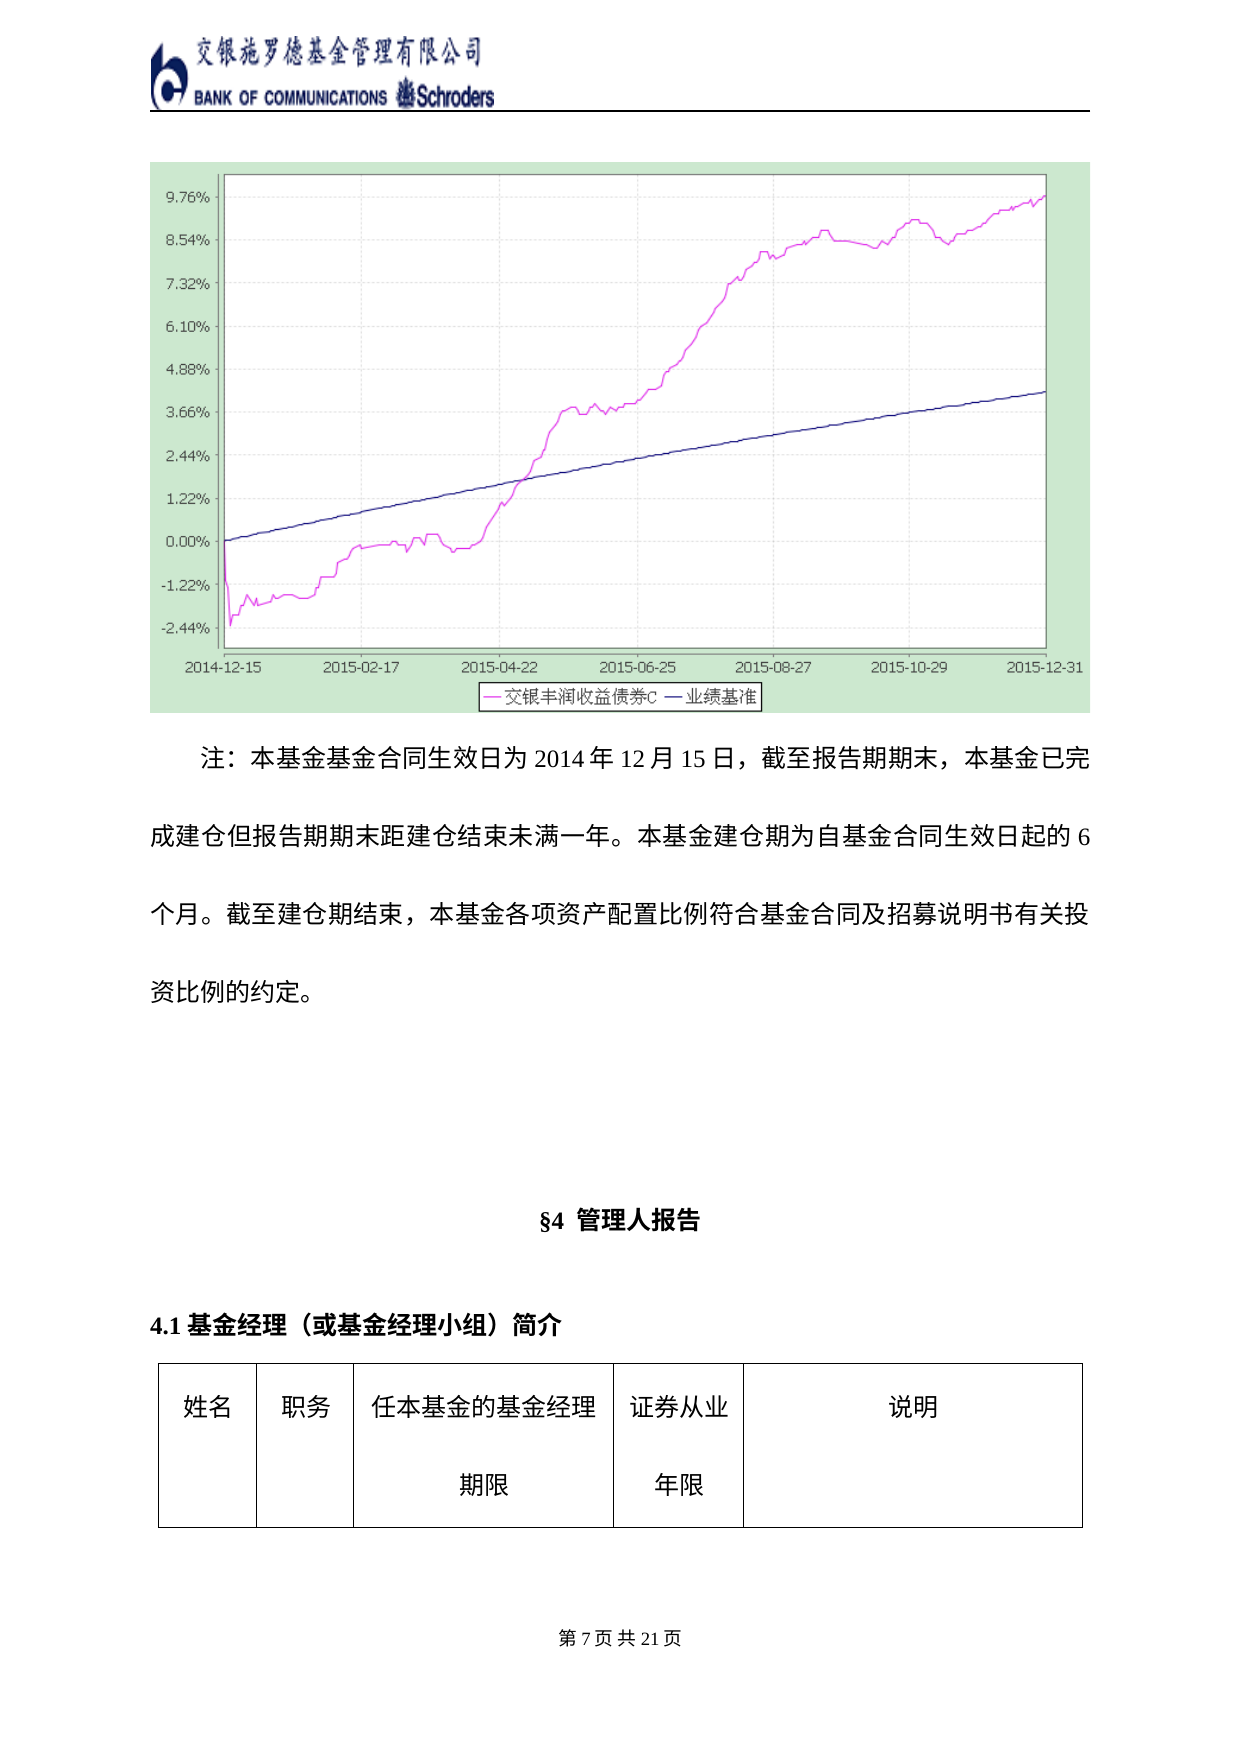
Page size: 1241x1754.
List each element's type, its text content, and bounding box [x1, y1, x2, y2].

table_header 证券从业年限 [614, 1364, 743, 1527]
picture [150, 162, 1091, 713]
text 4.1 基金经理（或基金经理小组）简介 [150, 1291, 1090, 1356]
subtitle §4 管理人报告 [150, 1186, 1090, 1251]
table_header 任本基金的基金经理期限 [354, 1364, 613, 1527]
table_header 说明 [744, 1364, 1082, 1527]
table_header 姓名 [159, 1364, 256, 1527]
picture [151, 36, 494, 110]
table_header 职务 [257, 1364, 353, 1527]
text 注：本基金基金合同生效日为2014年12月15日，截至报告期期末，本基金已完成建仓但报告期期末距建仓结束未满一年。本基金建仓期为自基金合同生效日起的6个月。截至建仓期结束，本基金各项资产配置比例符合基金合同及招募说明书有关投资比例的约定。 [150, 724, 1090, 1023]
